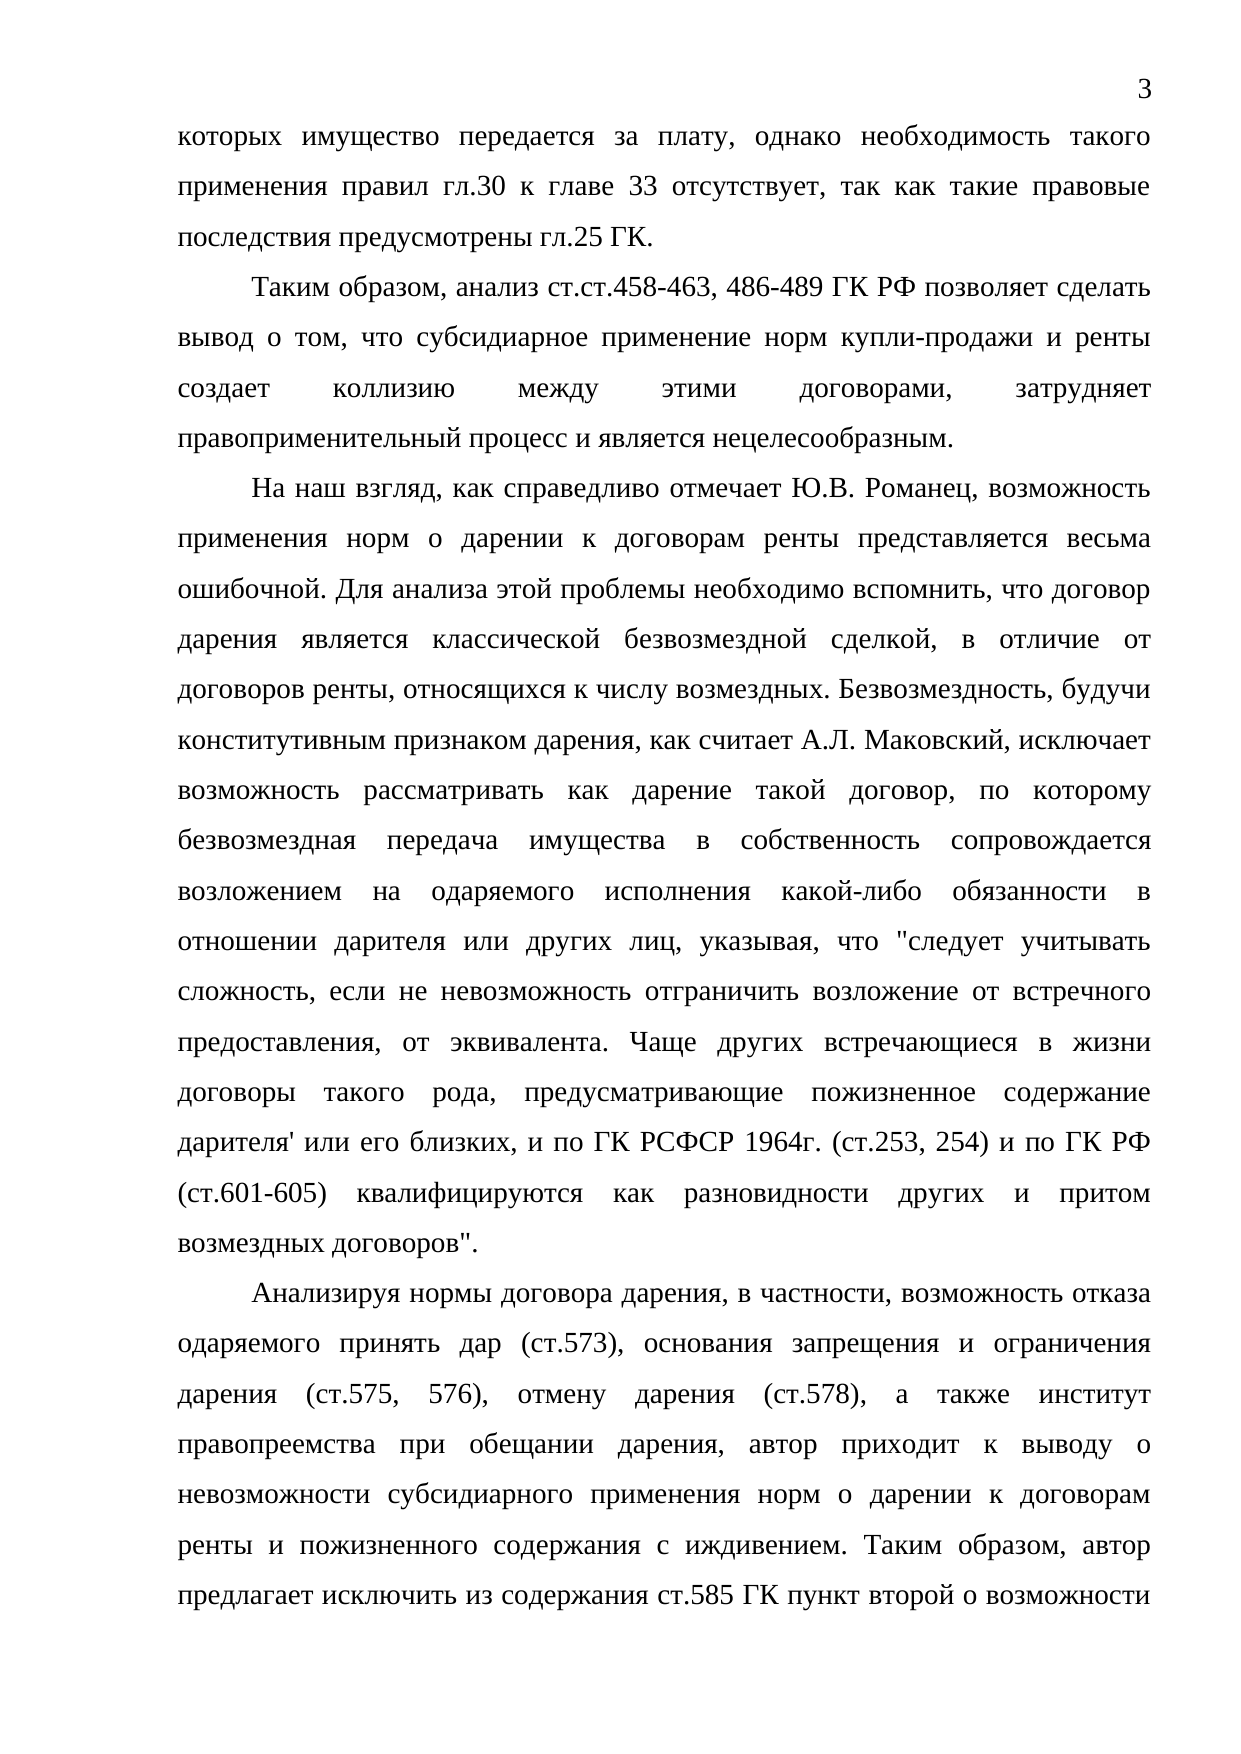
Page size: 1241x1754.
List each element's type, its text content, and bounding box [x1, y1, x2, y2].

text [177, 1275, 1152, 1611]
text Таким образом, анализ ст.ст.458-463, 486-489 ГК РФ позволяет сделать вывод о том, что субсидиарное применение норм купли-продажи и ренты создает коллизию между этими договорами, затрудняет правоприменительный процесс и является нецелесообразным. [177, 269, 1152, 453]
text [177, 118, 1152, 252]
text На наш взгляд, как справедливо отмечает Ю.В. Романец, возможность применения норм о дарении к договорам ренты представляется весьма ошибочной. Для анализа этой проблемы необходимо вспомнить, что договор дарения является классической безвозмездной сделкой, в отличие от договоров ренты, относящихся к числу возмездных. Безвозмездность, будучи конститутивным признаком дарения, как считает А.Л. Маковский, исключает возможность рассматривать как дарение такой договор, по которому безвозмездная передача имущества в собственность сопровождается возложением на одаряемого исполнения какой-либо обязанности в отношении дарителя или других лиц, указывая, что "следует учитывать сложность, если не невозможность отграничить возложение от встречного предоставления, от эквивалента. Чаще других встречающиеся в жизни договоры такого рода, предусматривающие пожизненное содержание дарителя' или его близких, и по ГК РСФСР 1964г. (ст.253, 254) и по ГК РФ (ст.601-605) квалифицируются как разновидности других и притом возмездных договоров". [177, 470, 1152, 1258]
